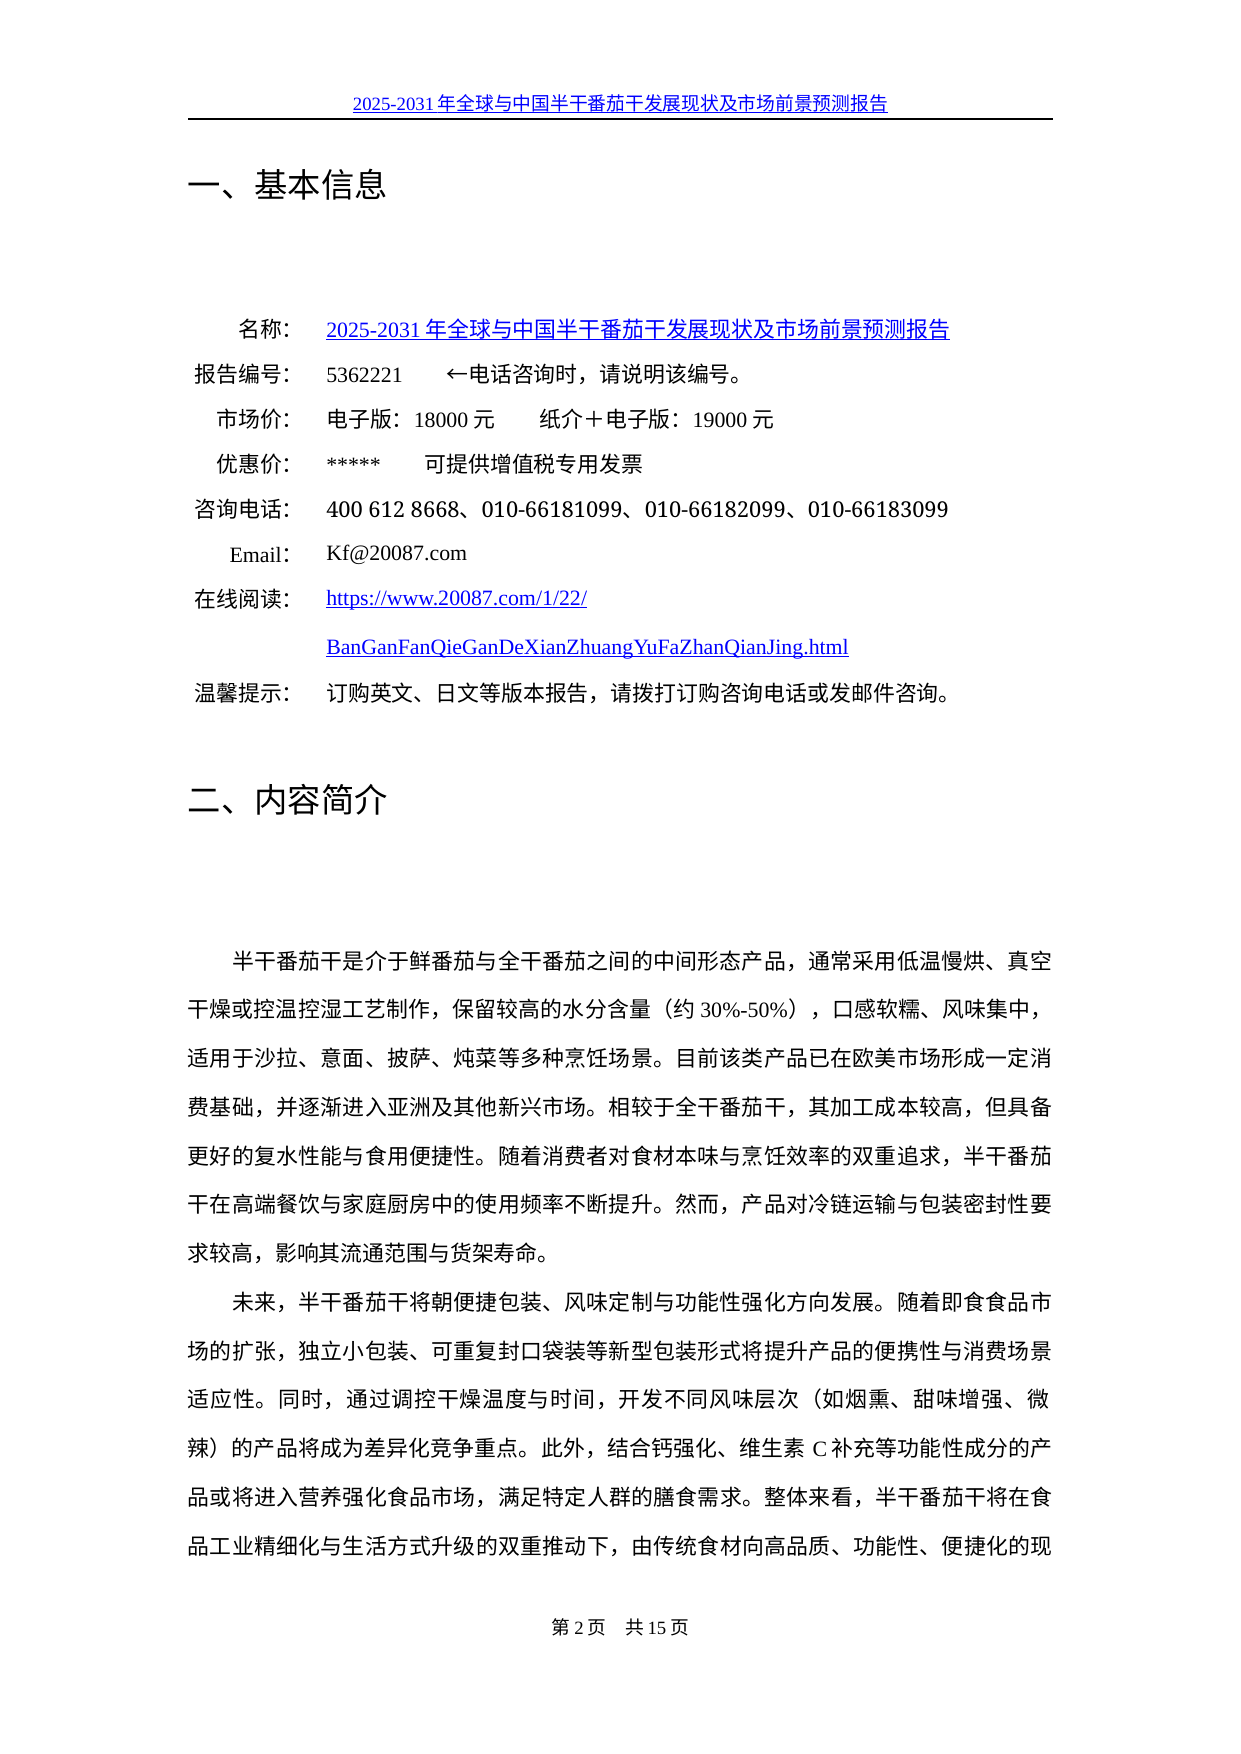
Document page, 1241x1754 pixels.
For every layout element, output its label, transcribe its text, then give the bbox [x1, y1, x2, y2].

table_cell 温馨提示： [167, 675, 315, 720]
table_cell 优惠价： [167, 447, 315, 492]
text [187, 943, 1053, 1561]
table_header 名称： [167, 312, 315, 357]
table_cell 5362221 ←电话咨询时，请说明该编号。 [315, 357, 1073, 402]
title 二、内容简介 [187, 766, 1053, 831]
table_cell Email： [167, 537, 315, 582]
table_cell 订购英文、日文等版本报告，请拨打订购咨询电话或发邮件咨询。 [315, 675, 1073, 720]
table_cell 报告编号： [167, 357, 315, 402]
table_cell 市场价： [167, 402, 315, 447]
table_cell ***** 可提供增值税专用发票 [315, 447, 1073, 492]
table_cell Kf@20087.com [315, 537, 1073, 582]
table_cell 在线阅读： [167, 582, 315, 675]
table_cell 400 612 8668、010-66181099、010-66182099、010-66183099 [315, 492, 1073, 537]
title 一、基本信息 [187, 150, 1053, 215]
table_cell 电子版：18000 元 纸介＋电子版：19000 元 [315, 402, 1073, 447]
table_cell 咨询电话： [167, 492, 315, 537]
table_cell [315, 582, 1073, 675]
table_header 2025-2031年全球与中国半干番茄干发展现状及市场前景预测报告 [315, 312, 1073, 357]
